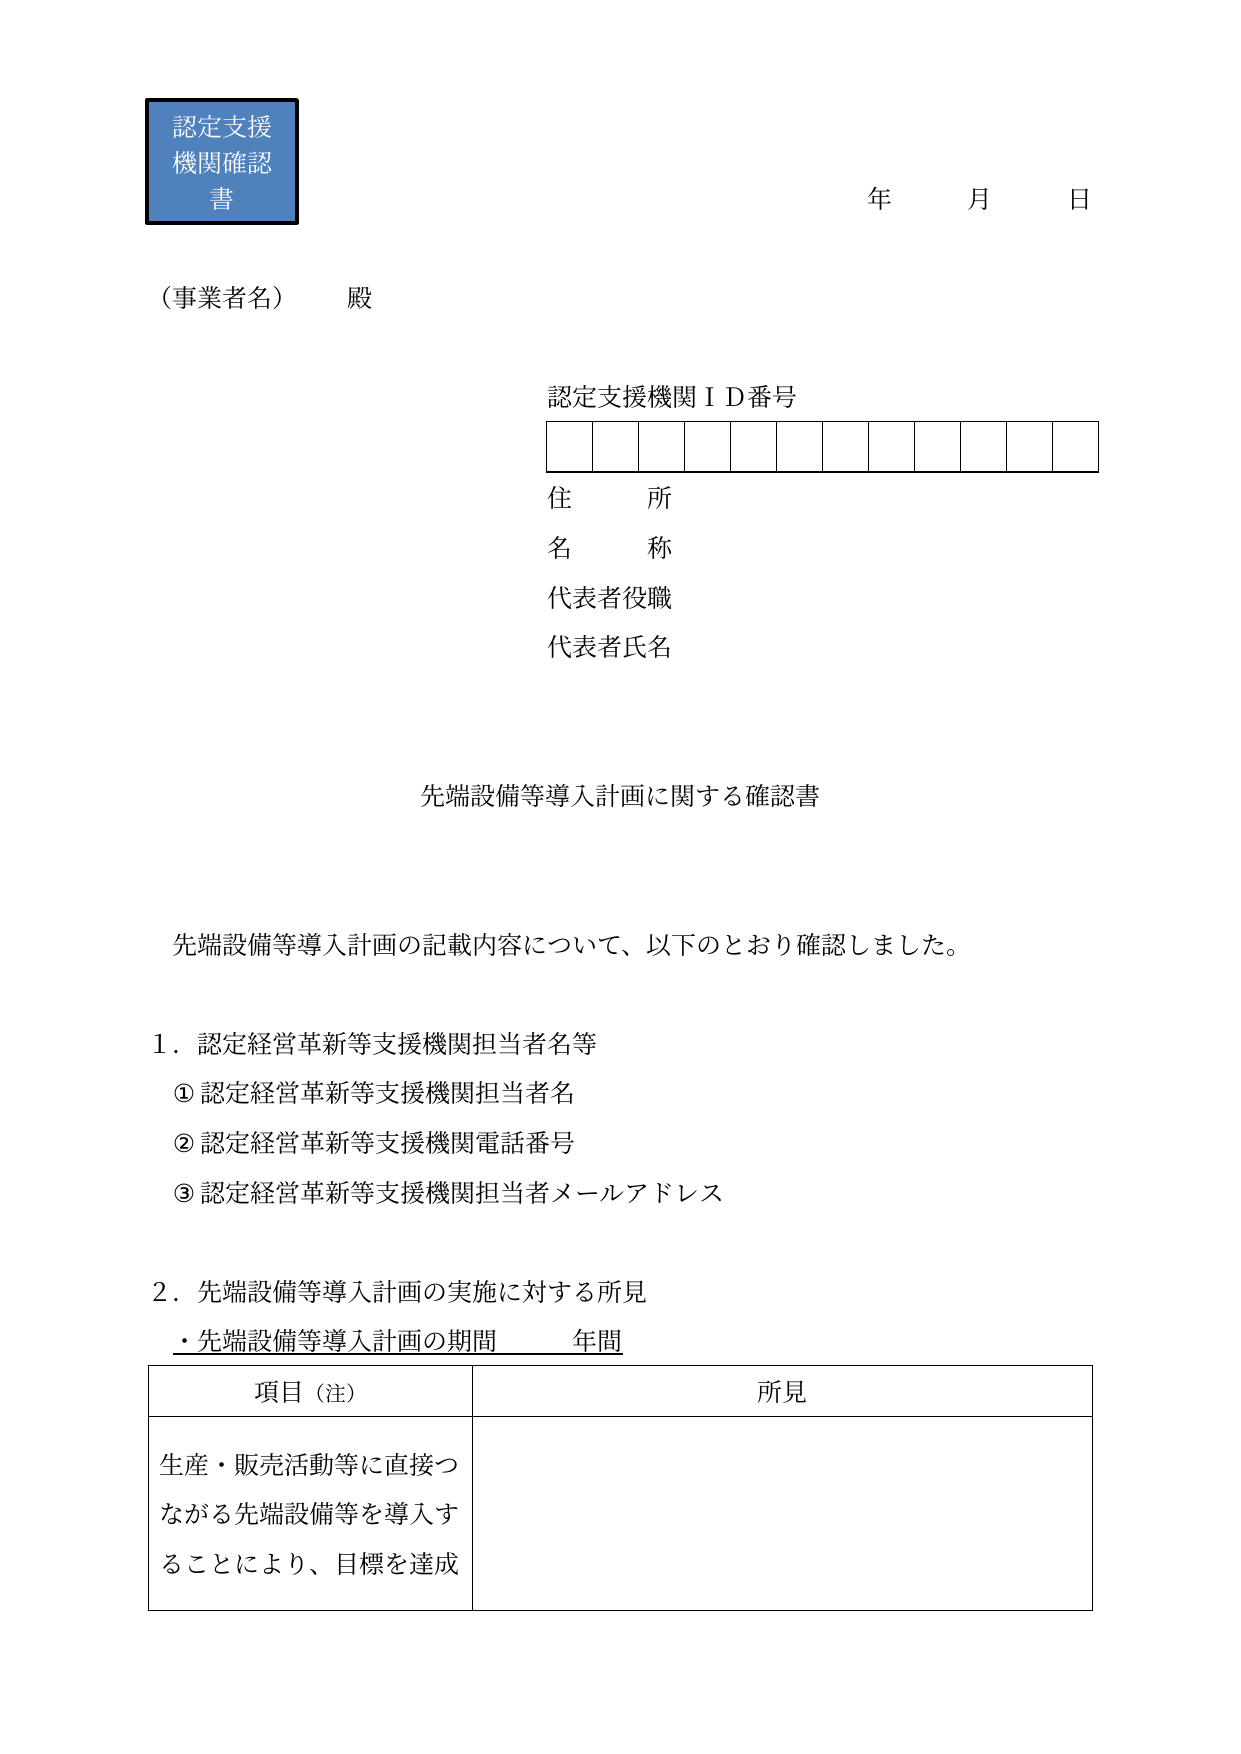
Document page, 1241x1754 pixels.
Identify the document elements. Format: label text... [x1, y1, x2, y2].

text ②認定経営革新等支援機関電話番号 [148, 1117, 1092, 1167]
table_header [1053, 422, 1098, 471]
table_header [823, 422, 868, 471]
text ・先端設備等導入計画の期間 年間 [148, 1315, 1092, 1365]
table_header [915, 422, 960, 471]
text （事業者名） 殿 [148, 272, 1092, 322]
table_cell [149, 1417, 472, 1610]
table_header [869, 422, 914, 471]
table_header [731, 422, 776, 471]
table_header 所見 [473, 1366, 1092, 1416]
table_header [961, 422, 1006, 471]
table_header 項目（注） [149, 1366, 472, 1416]
text 代表者役職 [148, 572, 1092, 621]
text 先端設備等導入計画に関する確認書 [148, 770, 1092, 819]
table_header [1007, 422, 1052, 471]
text 名 称 [148, 522, 1092, 572]
text 先端設備等導入計画の記載内容について、以下のとおり確認しました。 [148, 919, 1092, 968]
text ①認定経営革新等支援機関担当者名 [148, 1067, 1092, 1117]
table_header [777, 422, 822, 471]
table_header [593, 422, 638, 471]
text ③認定経営革新等支援機関担当者メールアドレス [148, 1167, 1092, 1216]
text 認定支援機関ＩＤ番号 [148, 371, 1092, 421]
text １．認定経営革新等支援機関担当者名等 [148, 1018, 1092, 1067]
text 年 月 日 [299, 173, 1092, 222]
text 住 所 [148, 472, 1092, 522]
table_cell [473, 1417, 1092, 1610]
table_header [639, 422, 684, 471]
table_header [547, 422, 592, 471]
text ２．先端設備等導入計画の実施に対する所見 [148, 1266, 1092, 1315]
text 代表者氏名 [148, 621, 1092, 671]
table_header [685, 422, 730, 471]
